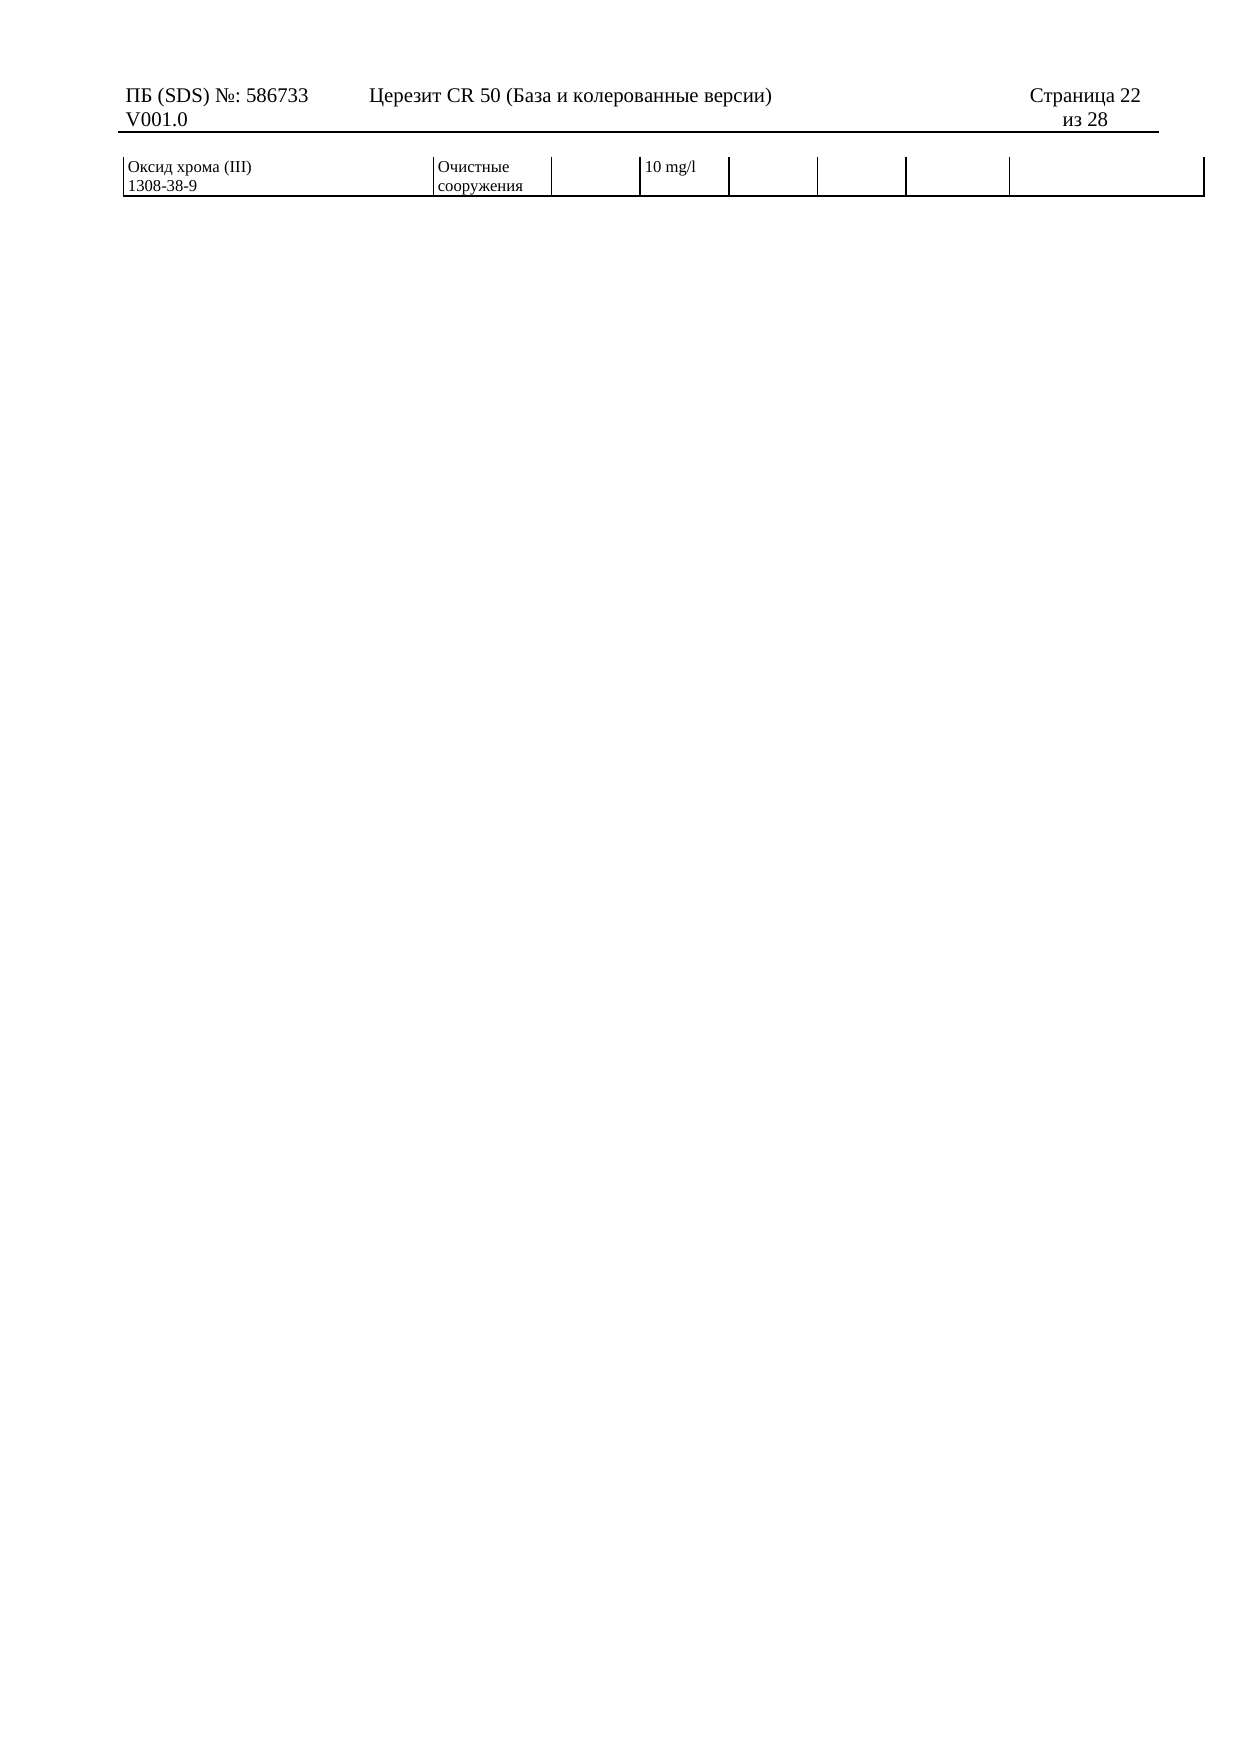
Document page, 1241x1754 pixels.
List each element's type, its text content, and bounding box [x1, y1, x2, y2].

table_header Очистные сооружения [434, 157, 551, 195]
table_header 10 mg/l [641, 157, 728, 195]
table_header [907, 157, 1009, 195]
table_header [730, 157, 817, 195]
table_header [552, 157, 639, 195]
table_header [1010, 157, 1203, 195]
table_header Оксид хрома (III) 1308-38-9 [124, 157, 433, 195]
table_header [818, 157, 905, 195]
